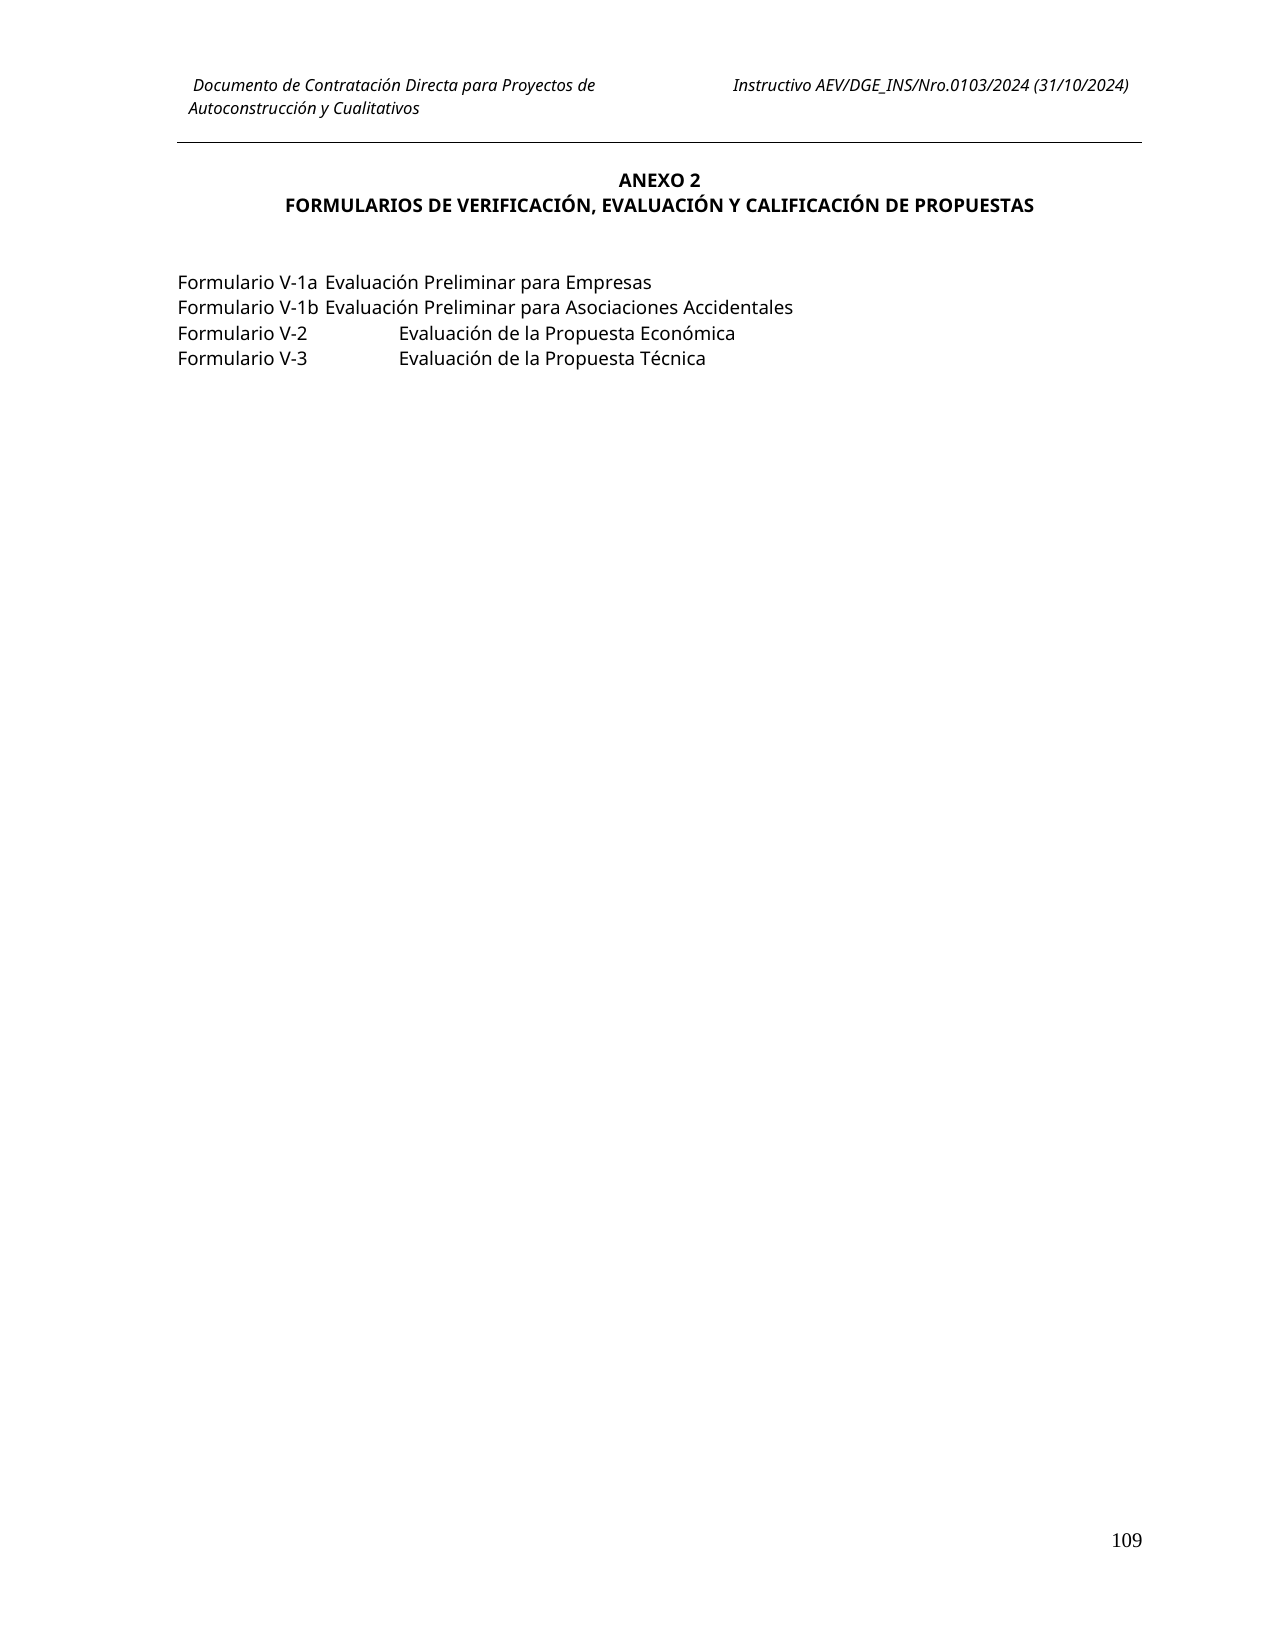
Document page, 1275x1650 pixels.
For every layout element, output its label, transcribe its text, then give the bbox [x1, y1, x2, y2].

text Formulario V-1b Evaluación Preliminar para Asociaciones Accidentales [177, 295, 1142, 320]
text Formulario V-1a Evaluación Preliminar para Empresas [177, 269, 1142, 295]
text FORMULARIOS DE VERIFICACIÓN, EVALUACIÓN Y CALIFICACIÓN DE PROPUESTAS [177, 193, 1142, 218]
text ANEXO 2 [177, 167, 1142, 193]
text Formulario V-3 Evaluación de la Propuesta Técnica [177, 346, 1142, 371]
text Formulario V-2 Evaluación de la Propuesta Económica [177, 320, 1142, 346]
